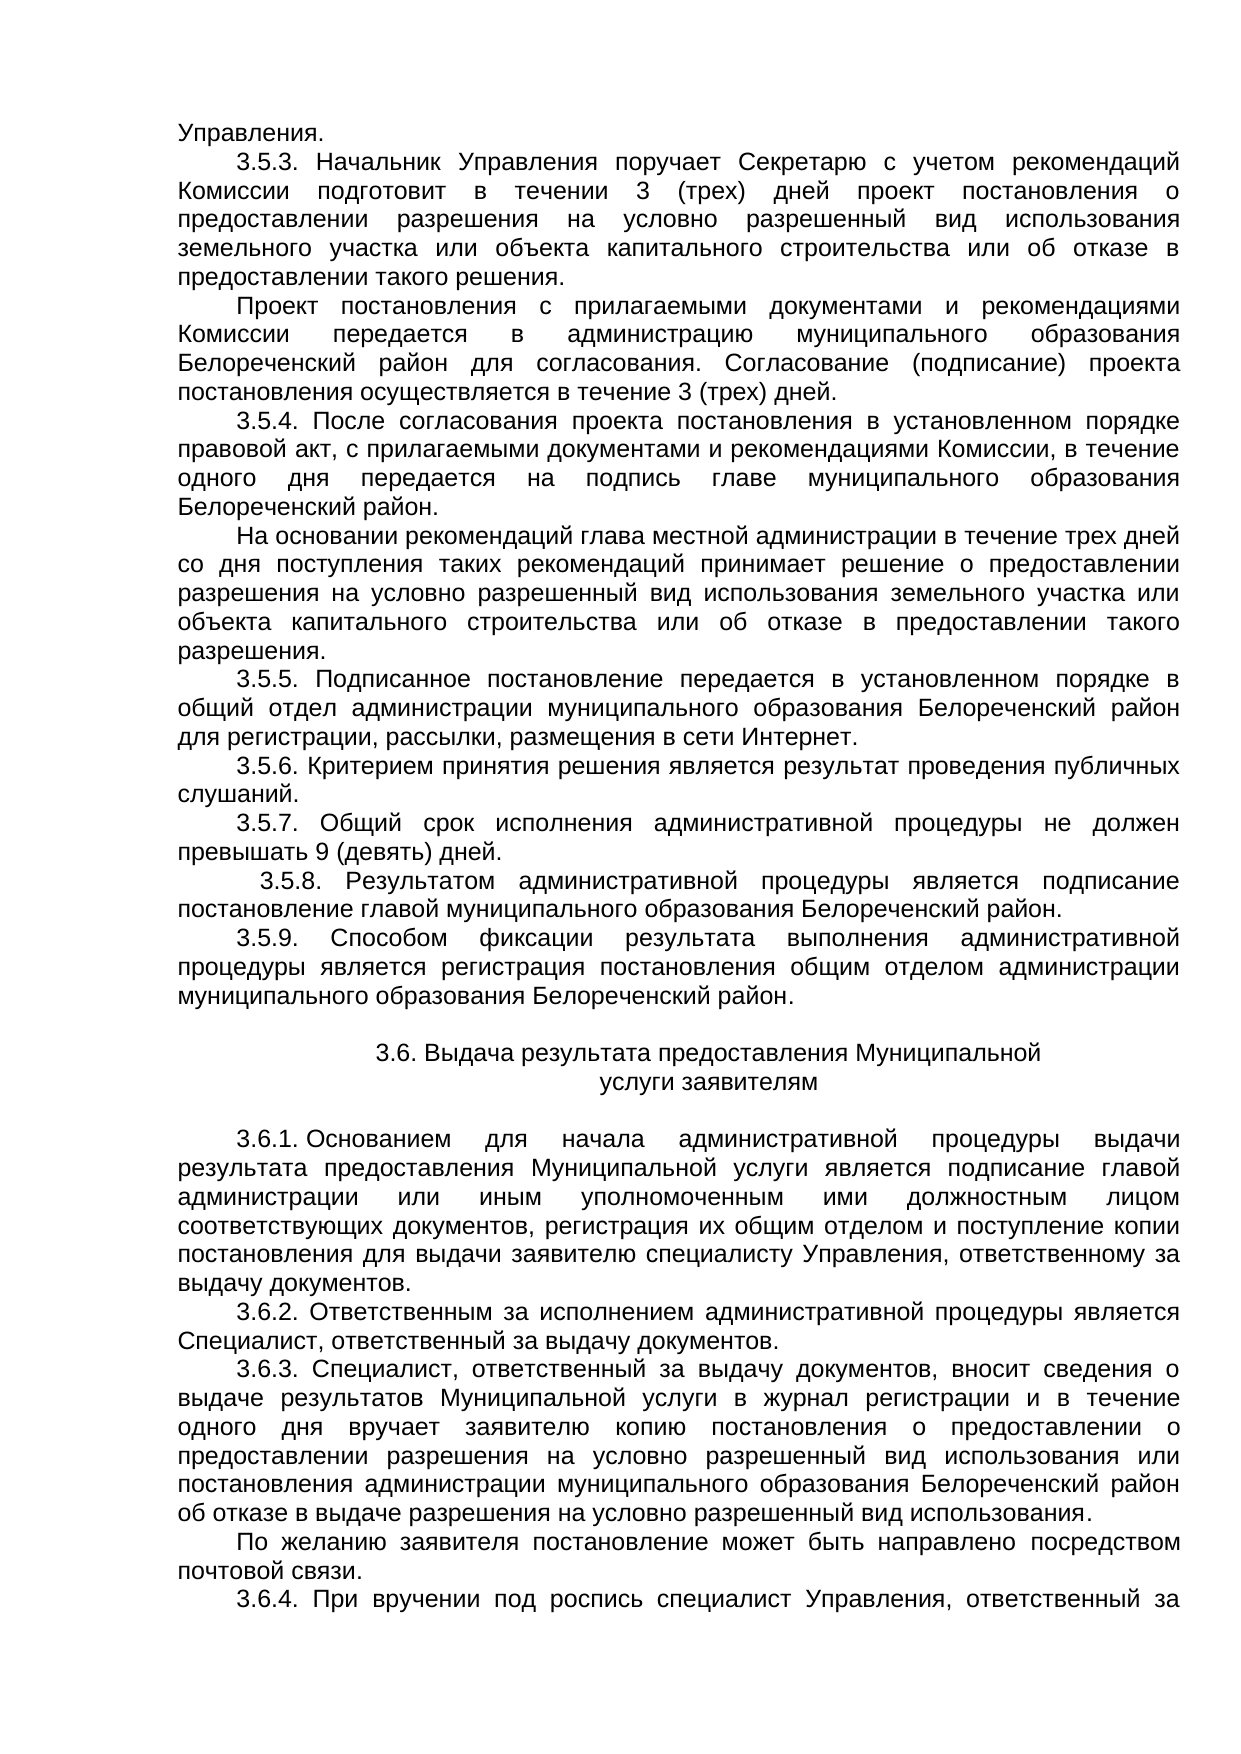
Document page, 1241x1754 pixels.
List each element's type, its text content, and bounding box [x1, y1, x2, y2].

text По желанию заявителя постановление может быть направлено посредством почтовой связи. [177, 1527, 1181, 1584]
text 3.6.1. Основанием для начала административной процедуры выдачи результата предоставления Муниципальной услуги является подписание главой администрации или иным уполномоченным ими должностным лицом соответствующих документов, регистрация их общим отделом и поступление копии постановления для выдачи заявителю специалисту Управления, ответственному за выдачу документов. [177, 1124, 1181, 1297]
text 3.5.4. После согласования проекта постановления в установленном порядке правовой акт, с прилагаемыми документами и рекомендациями Комиссии, в течение одного дня передается на подпись главе муниципального образования Белореченский район. [177, 406, 1181, 521]
text 3.6.2. Ответственным за исполнением административной процедуры является Специалист, ответственный за выдачу документов. [177, 1297, 1181, 1354]
text услуги заявителям [177, 1067, 1181, 1096]
text 3.5.6. Критерием принятия решения является результат проведения публичных слушаний. [177, 751, 1181, 808]
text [177, 1584, 1181, 1613]
text 3.5.7. Общий срок исполнения административной процедуры не должен превышать 9 (девять) дней. [177, 808, 1181, 866]
text 3.5.9. Способом фиксации результата выполнения административной процедуры является регистрация постановления общим отделом администрации муниципального образования Белореченский район. [177, 923, 1181, 1009]
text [177, 118, 1181, 147]
text 3.5.8. Результатом административной процедуры является подписание постановление главой муниципального образования Белореченский район. [177, 866, 1181, 923]
text 3.5.5. Подписанное постановление передается в установленном порядке в общий отдел администрации муниципального образования Белореченский район для регистрации, рассылки, размещения в сети Интернет. [177, 664, 1181, 751]
text 3.6.3. Специалист, ответственный за выдачу документов, вносит сведения о выдаче результатов Муниципальной услуги в журнал регистрации и в течение одного дня вручает заявителю копию постановления о предоставлении о предоставлении разрешения на условно разрешенный вид использования или постановления администрации муниципального образования Белореченский район об отказе в выдаче разрешения на условно разрешенный вид использования. [177, 1354, 1181, 1527]
text Проект постановления с прилагаемыми документами и рекомендациями Комиссии передается в администрацию муниципального образования Белореченский район для согласования. Согласование (подписание) проекта постановления осуществляется в течение 3 (трех) дней. [177, 291, 1181, 406]
text 3.6. Выдача результата предоставления Муниципальной [177, 1038, 1181, 1067]
text 3.5.3. Начальник Управления поручает Секретарю с учетом рекомендаций Комиссии подготовит в течении 3 (трех) дней проект постановления о предоставлении разрешения на условно разрешенный вид использования земельного участка или объекта капитального строительства или об отказе в предоставлении такого решения. [177, 147, 1181, 291]
text На основании рекомендаций глава местной администрации в течение трех дней со дня поступления таких рекомендаций принимает решение о предоставлении разрешения на условно разрешенный вид использования земельного участка или объекта капитального строительства или об отказе в предоставлении такого разрешения. [177, 521, 1181, 664]
